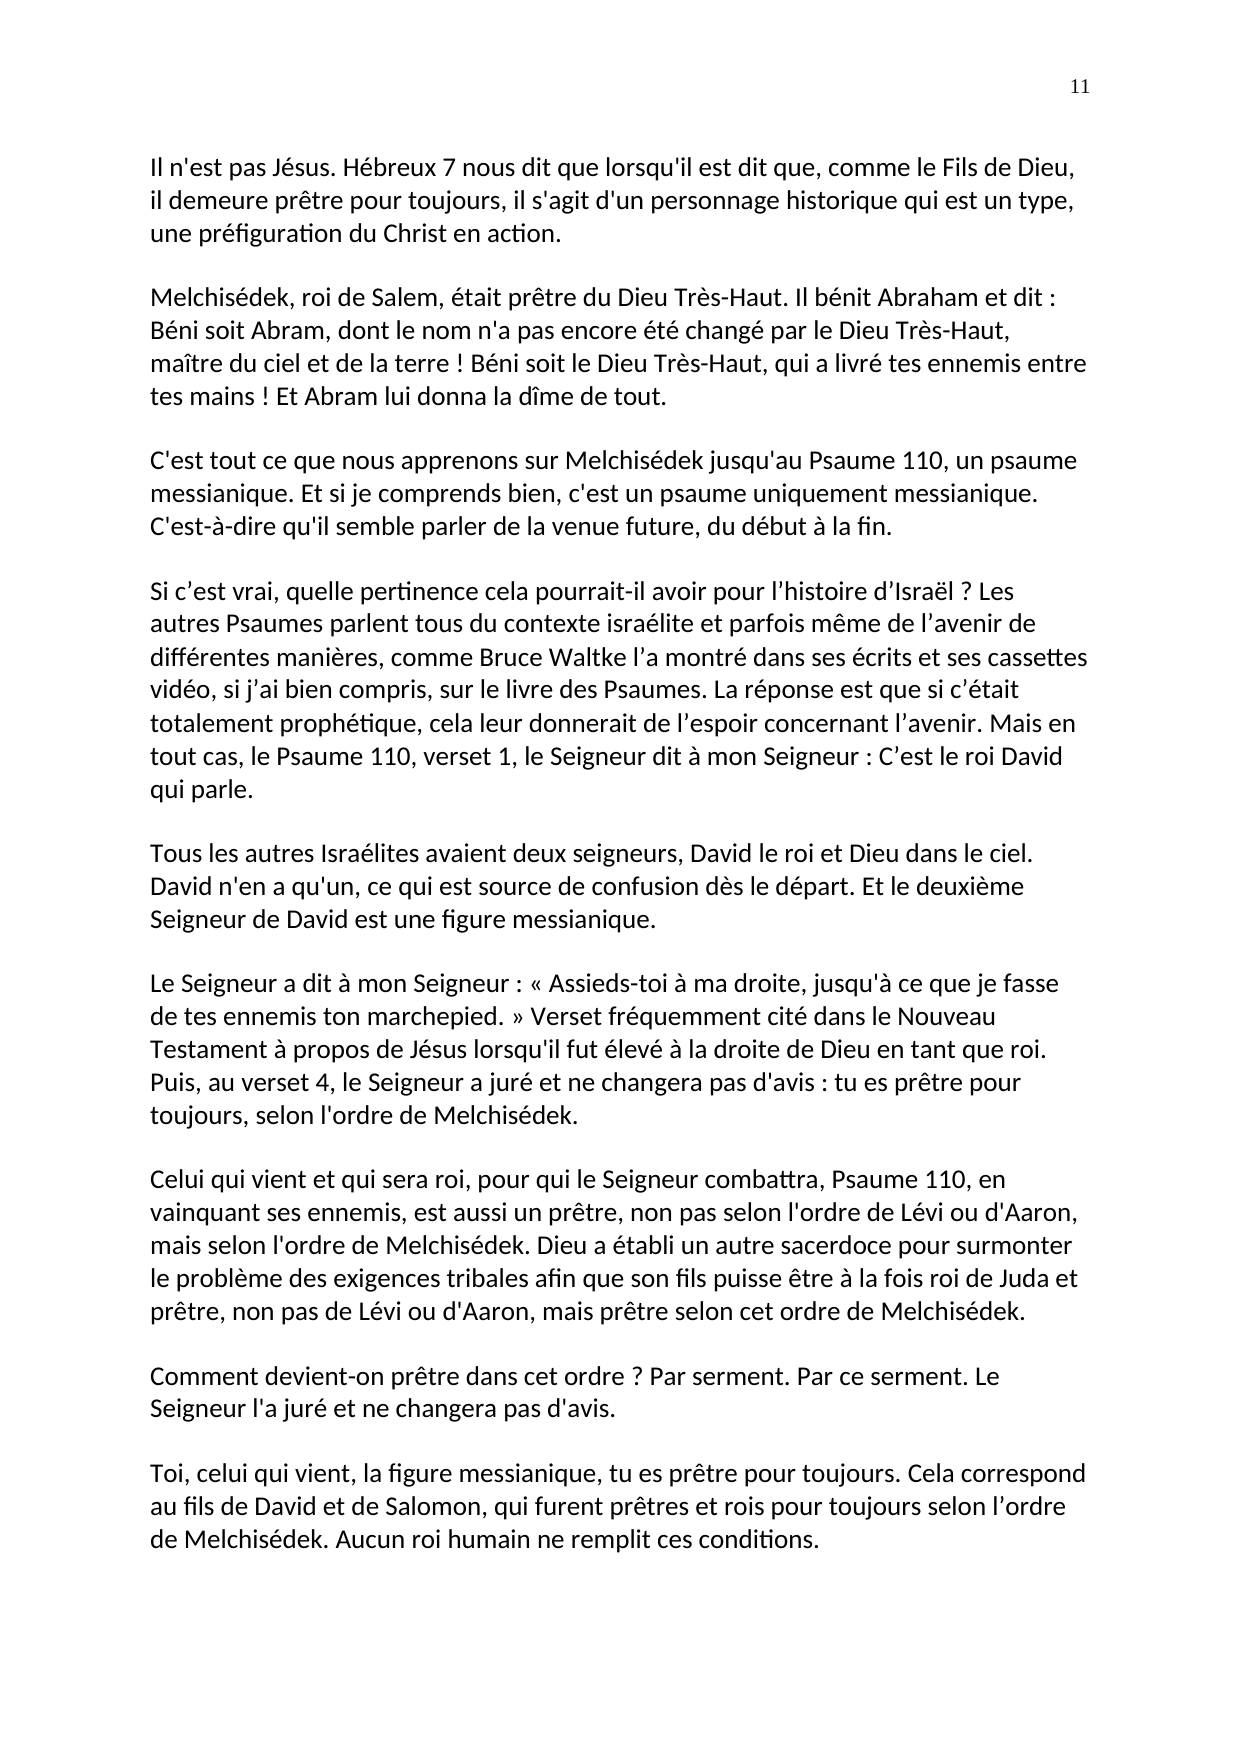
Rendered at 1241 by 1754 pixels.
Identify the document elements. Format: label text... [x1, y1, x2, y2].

text Toi, celui qui vient, la figure messianique, tu es prêtre pour toujours. Cela correspond au fils de David et de Salomon, qui furent prêtres et rois pour toujours selon l’ordre de Melchisédek. Aucun roi humain ne remplit ces conditions. [150, 1456, 1090, 1555]
text Melchisédek, roi de Salem, était prêtre du Dieu Très-Haut. Il bénit Abraham et dit : Béni soit Abram, dont le nom n'a pas encore été changé par le Dieu Très-Haut, maître du ciel et de la terre ! Béni soit le Dieu Très-Haut, qui a livré tes ennemis entre tes mains ! Et Abram lui donna la dîme de tout. [150, 280, 1090, 412]
text Le Seigneur a dit à mon Seigneur : « Assieds-toi à ma droite, jusqu'à ce que je fasse de tes ennemis ton marchepied. » Verset fréquemment cité dans le Nouveau Testament à propos de Jésus lorsqu'il fut élevé à la droite de Dieu en tant que roi. Puis, au verset 4, le Seigneur a juré et ne changera pas d'avis : tu es prêtre pour toujours, selon l'ordre de Melchisédek. [150, 966, 1090, 1131]
text Comment devient-on prêtre dans cet ordre ? Par serment. Par ce serment. Le Seigneur l'a juré et ne changera pas d'avis. [150, 1359, 1090, 1425]
text Celui qui vient et qui sera roi, pour qui le Seigneur combattra, Psaume 110, en vainquant ses ennemis, est aussi un prêtre, non pas selon l'ordre de Lévi ou d'Aaron, mais selon l'ordre de Melchisédek. Dieu a établi un autre sacerdoce pour surmonter le problème des exigences tribales afin que son fils puisse être à la fois roi de Juda et prêtre, non pas de Lévi ou d'Aaron, mais prêtre selon cet ordre de Melchisédek. [150, 1162, 1090, 1327]
text Il n'est pas Jésus. Hébreux 7 nous dit que lorsqu'il est dit que, comme le Fils de Dieu, il demeure prêtre pour toujours, il s'agit d'un personnage historique qui est un type, une préfiguration du Christ en action. [150, 150, 1090, 249]
text C'est tout ce que nous apprenons sur Melchisédek jusqu'au Psaume 110, un psaume messianique. Et si je comprends bien, c'est un psaume uniquement messianique. C'est-à-dire qu'il semble parler de la venue future, du début à la fin. [150, 443, 1090, 542]
text Tous les autres Israélites avaient deux seigneurs, David le roi et Dieu dans le ciel. David n'en a qu'un, ce qui est source de confusion dès le départ. Et le deuxième Seigneur de David est une figure messianique. [150, 836, 1090, 935]
text Si c’est vrai, quelle pertinence cela pourrait-il avoir pour l’histoire d’Israël ? Les autres Psaumes parlent tous du contexte israélite et parfois même de l’avenir de différentes manières, comme Bruce Waltke l’a montré dans ses écrits et ses cassettes vidéo, si j’ai bien compris, sur le livre des Psaumes. La réponse est que si c’était totalement prophétique, cela leur donnerait de l’espoir concernant l’avenir. Mais en tout cas, le Psaume 110, verset 1, le Seigneur dit à mon Seigneur : C’est le roi David qui parle. [150, 574, 1090, 805]
